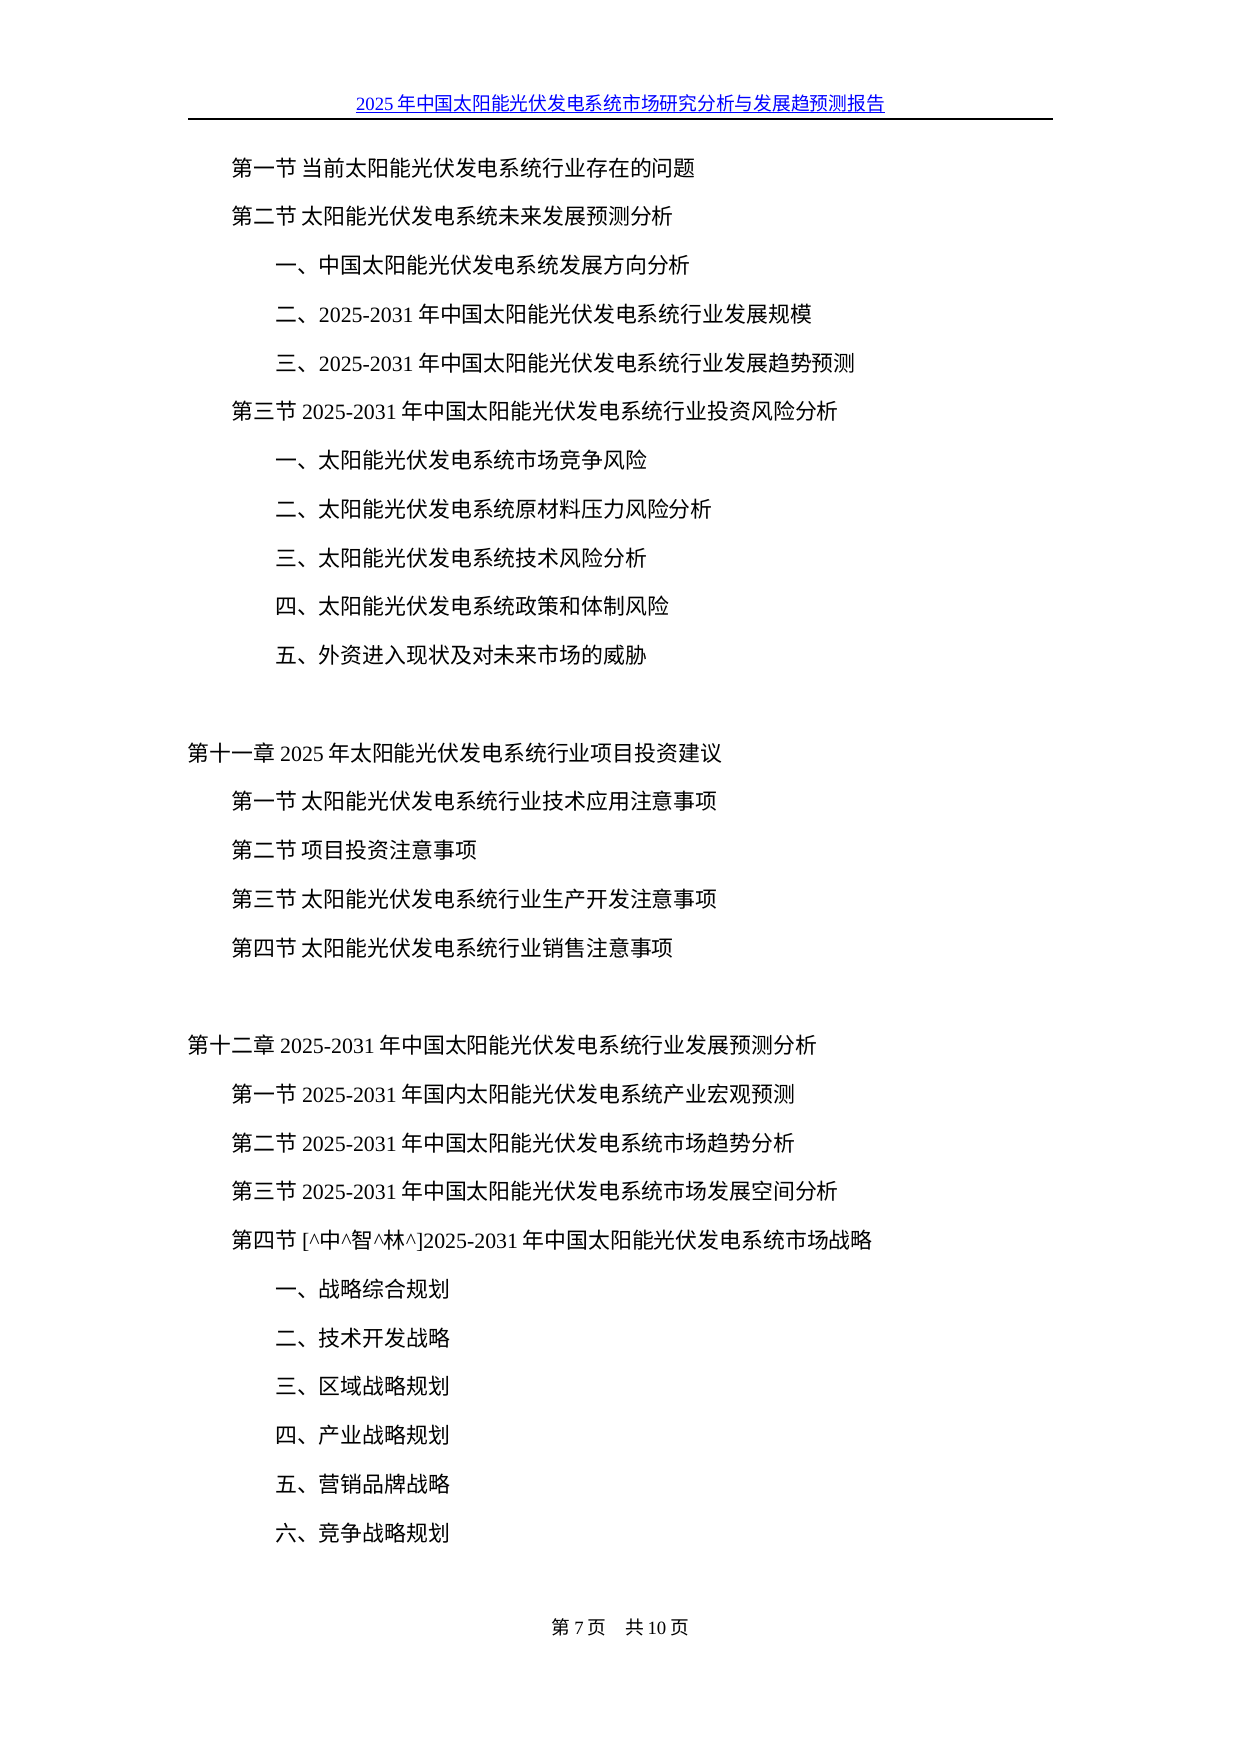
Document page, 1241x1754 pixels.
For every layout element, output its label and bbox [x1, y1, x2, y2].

text [187, 150, 1053, 1548]
